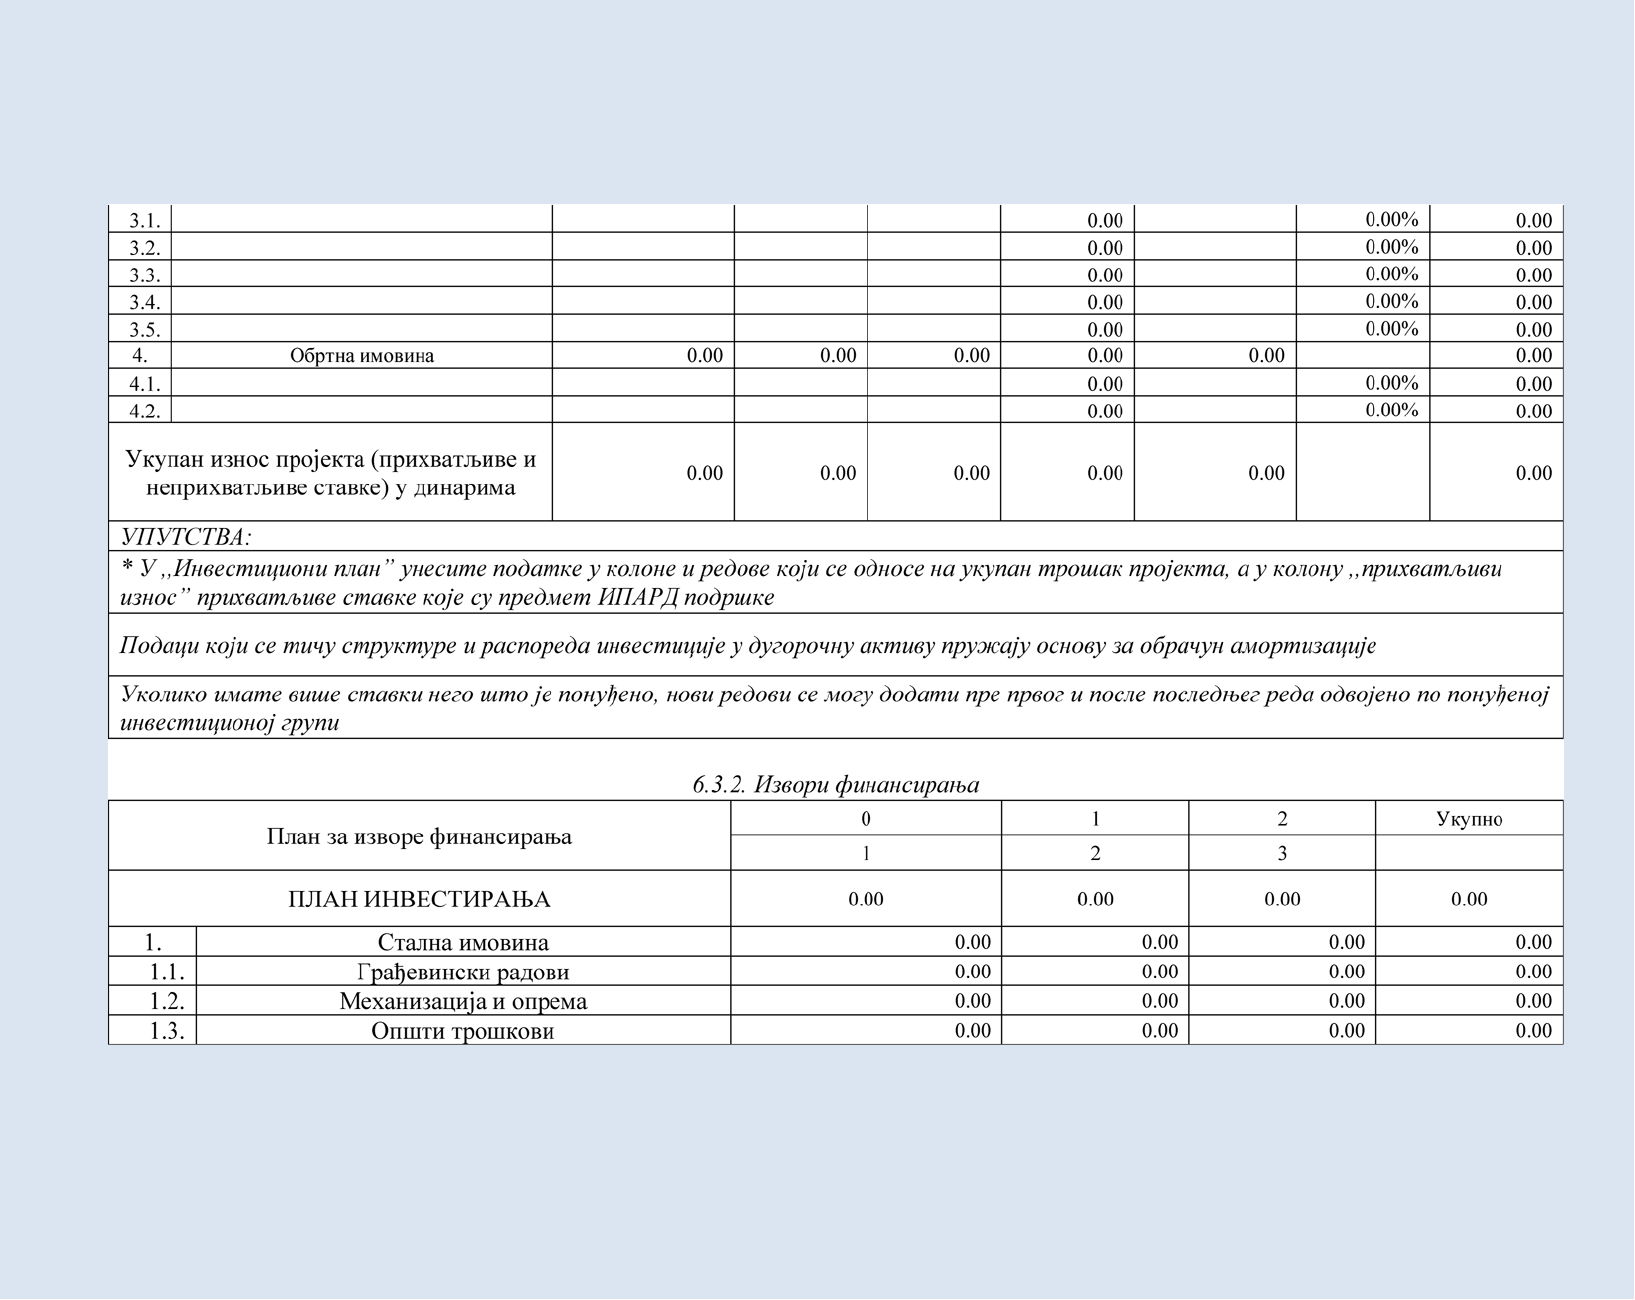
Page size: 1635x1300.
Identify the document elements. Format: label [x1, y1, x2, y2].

picture [107, 204, 1564, 1045]
